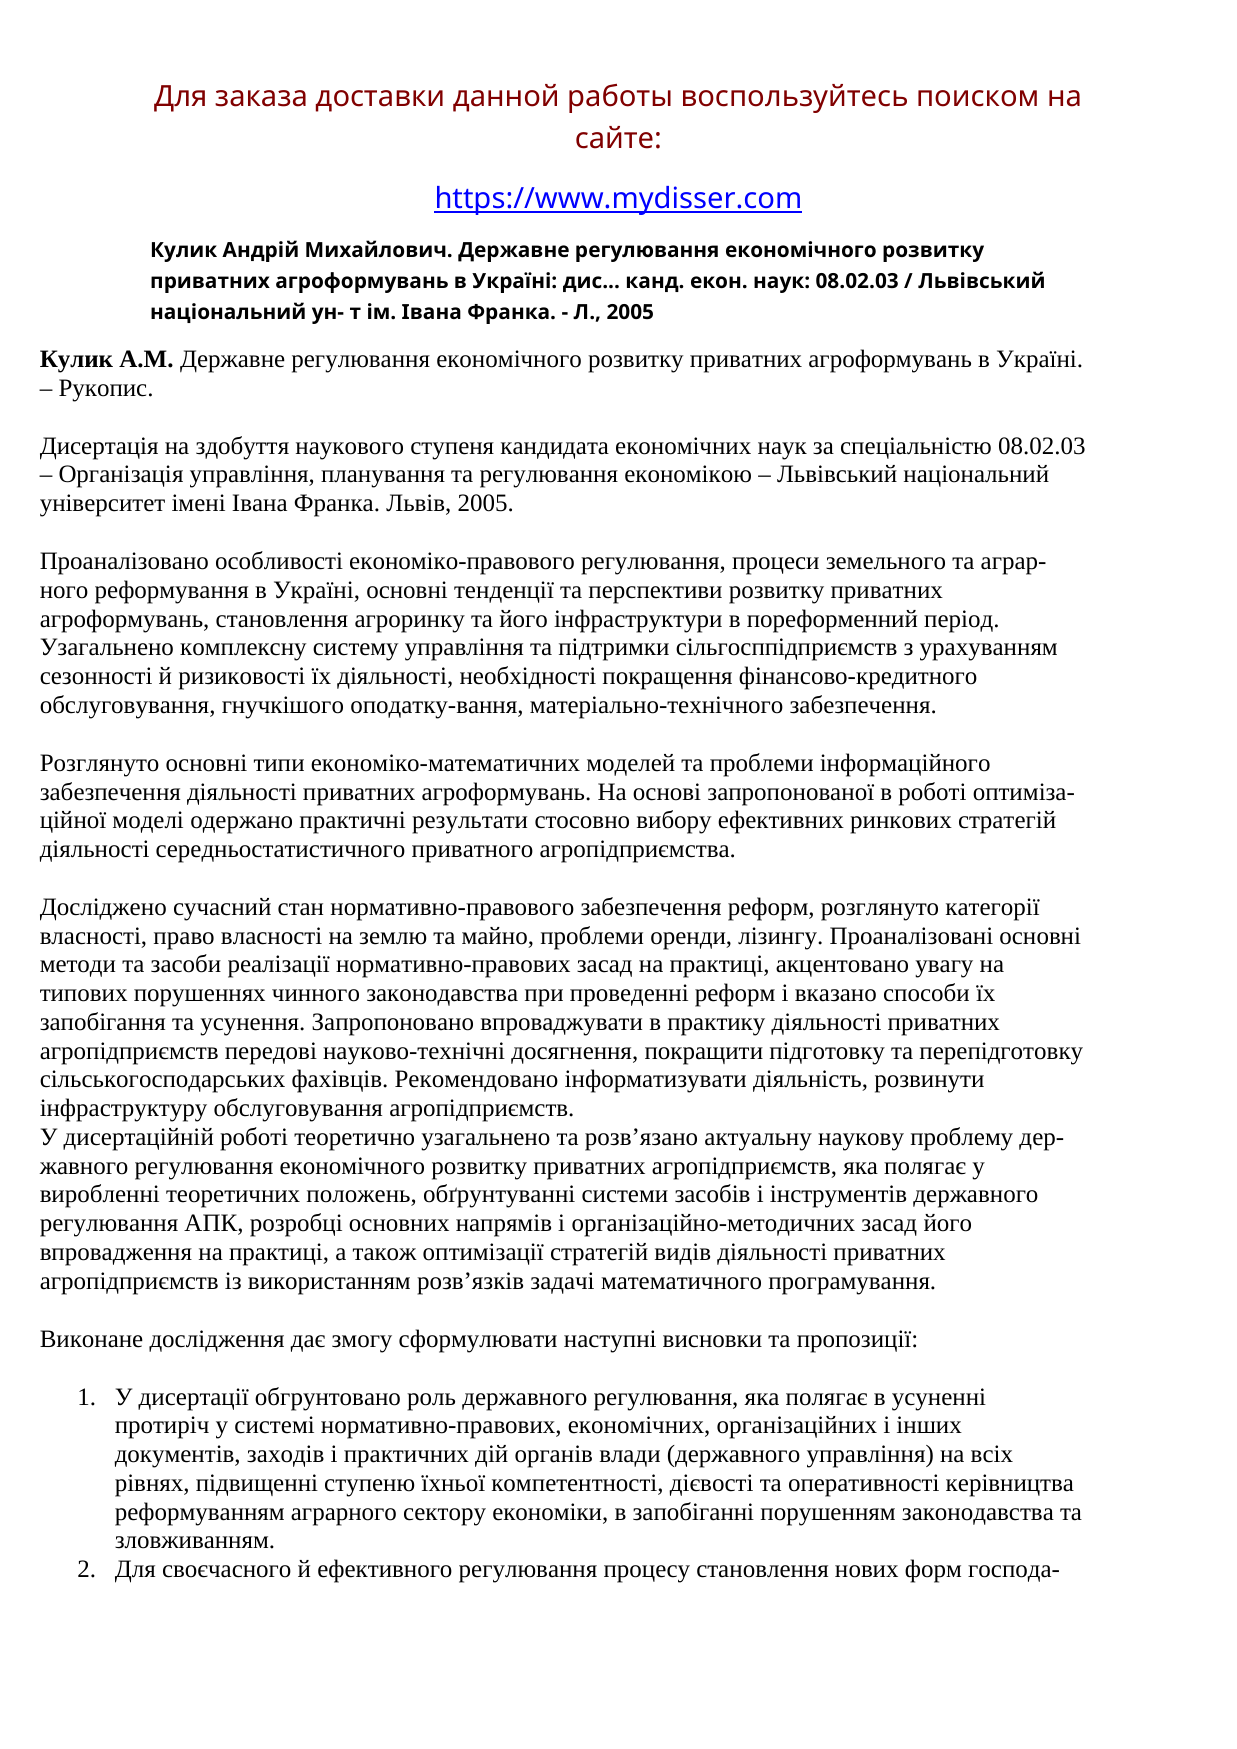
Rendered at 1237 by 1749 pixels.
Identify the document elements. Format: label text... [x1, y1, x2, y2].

table_header [40, 344, 1086, 1122]
table_cell [40, 1122, 1086, 1583]
text Кулик Андрій Михайлович. Державне регулювання економічного розвитку приватних агроформувань в Україні: дис... канд. екон. наук: 08.02.03 / Львівський національний ун- т ім. Івана Франка. - Л., 2005 [150, 236, 1086, 325]
